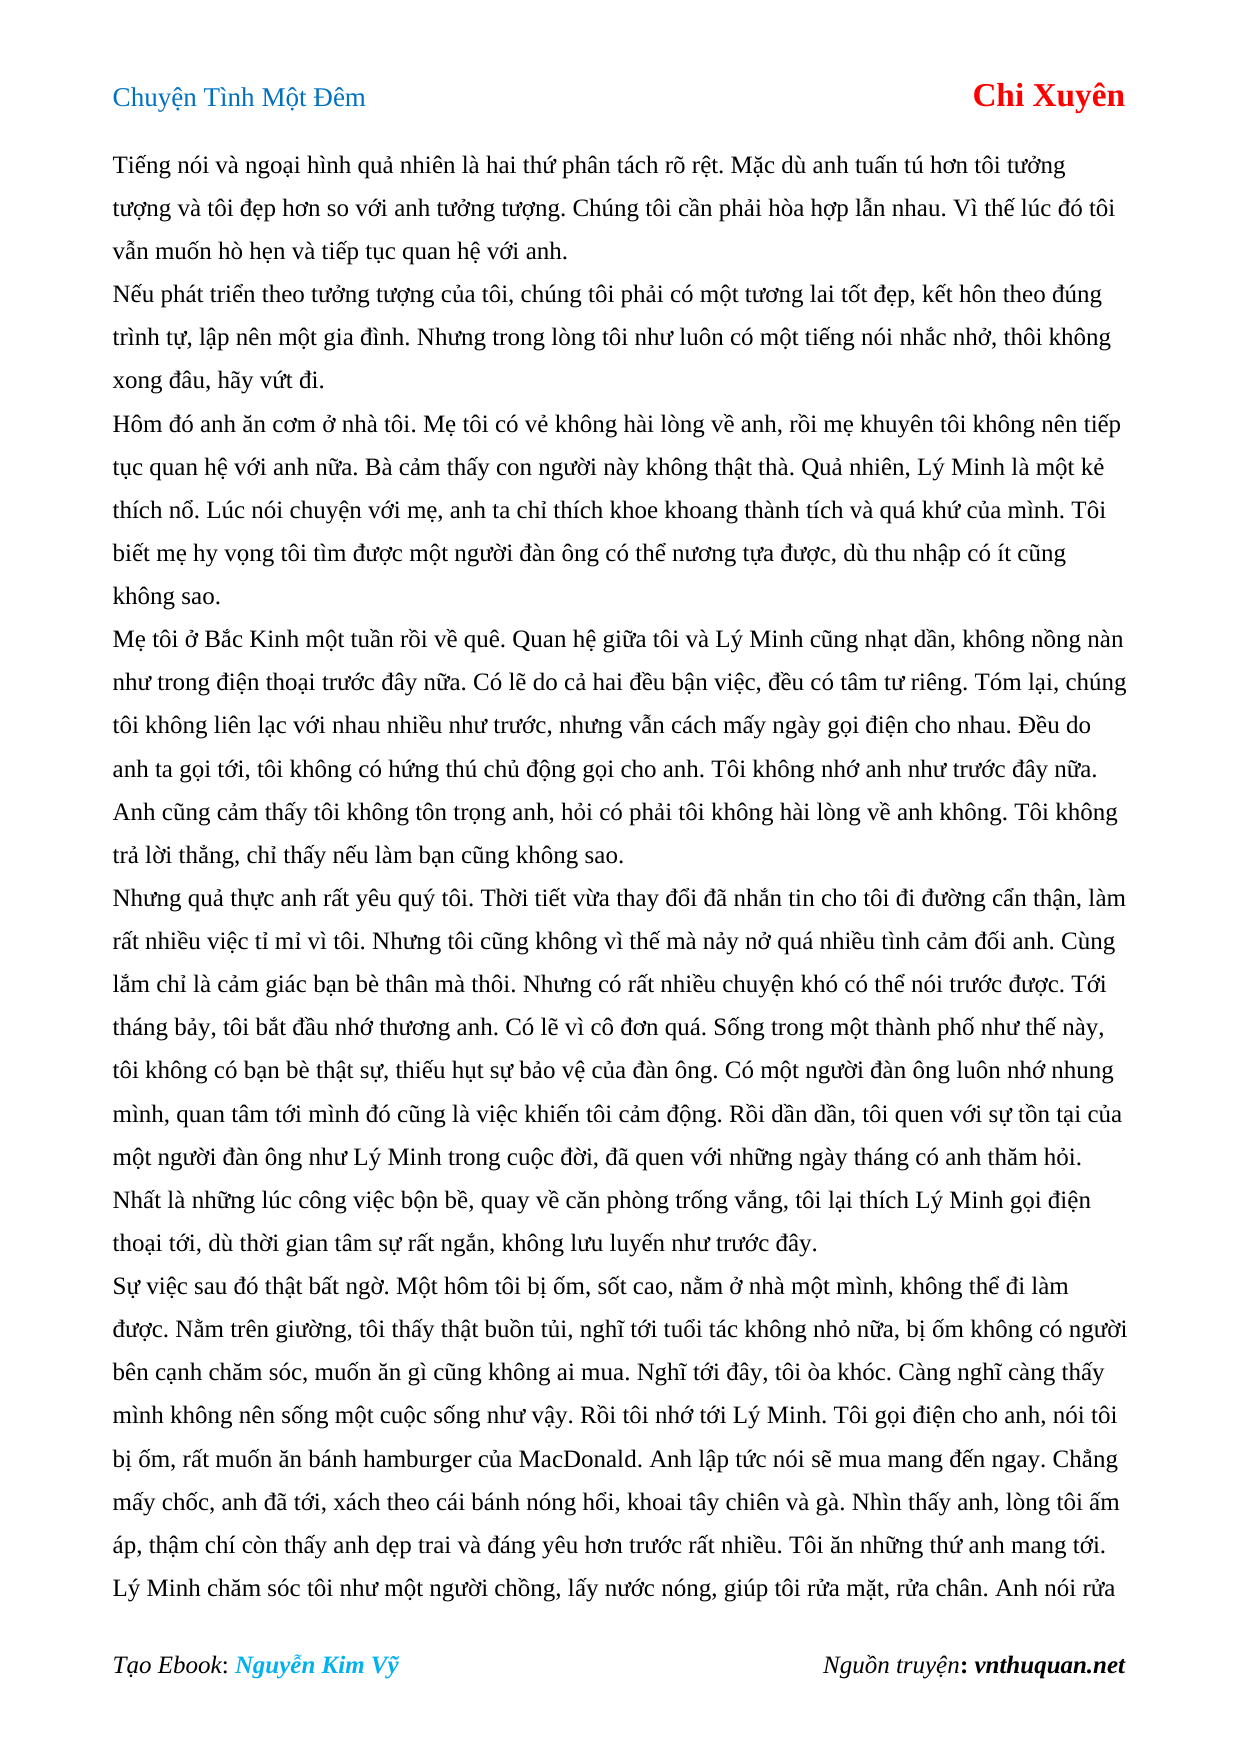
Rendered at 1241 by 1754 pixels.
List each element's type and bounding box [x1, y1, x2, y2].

text [112, 150, 1128, 1602]
